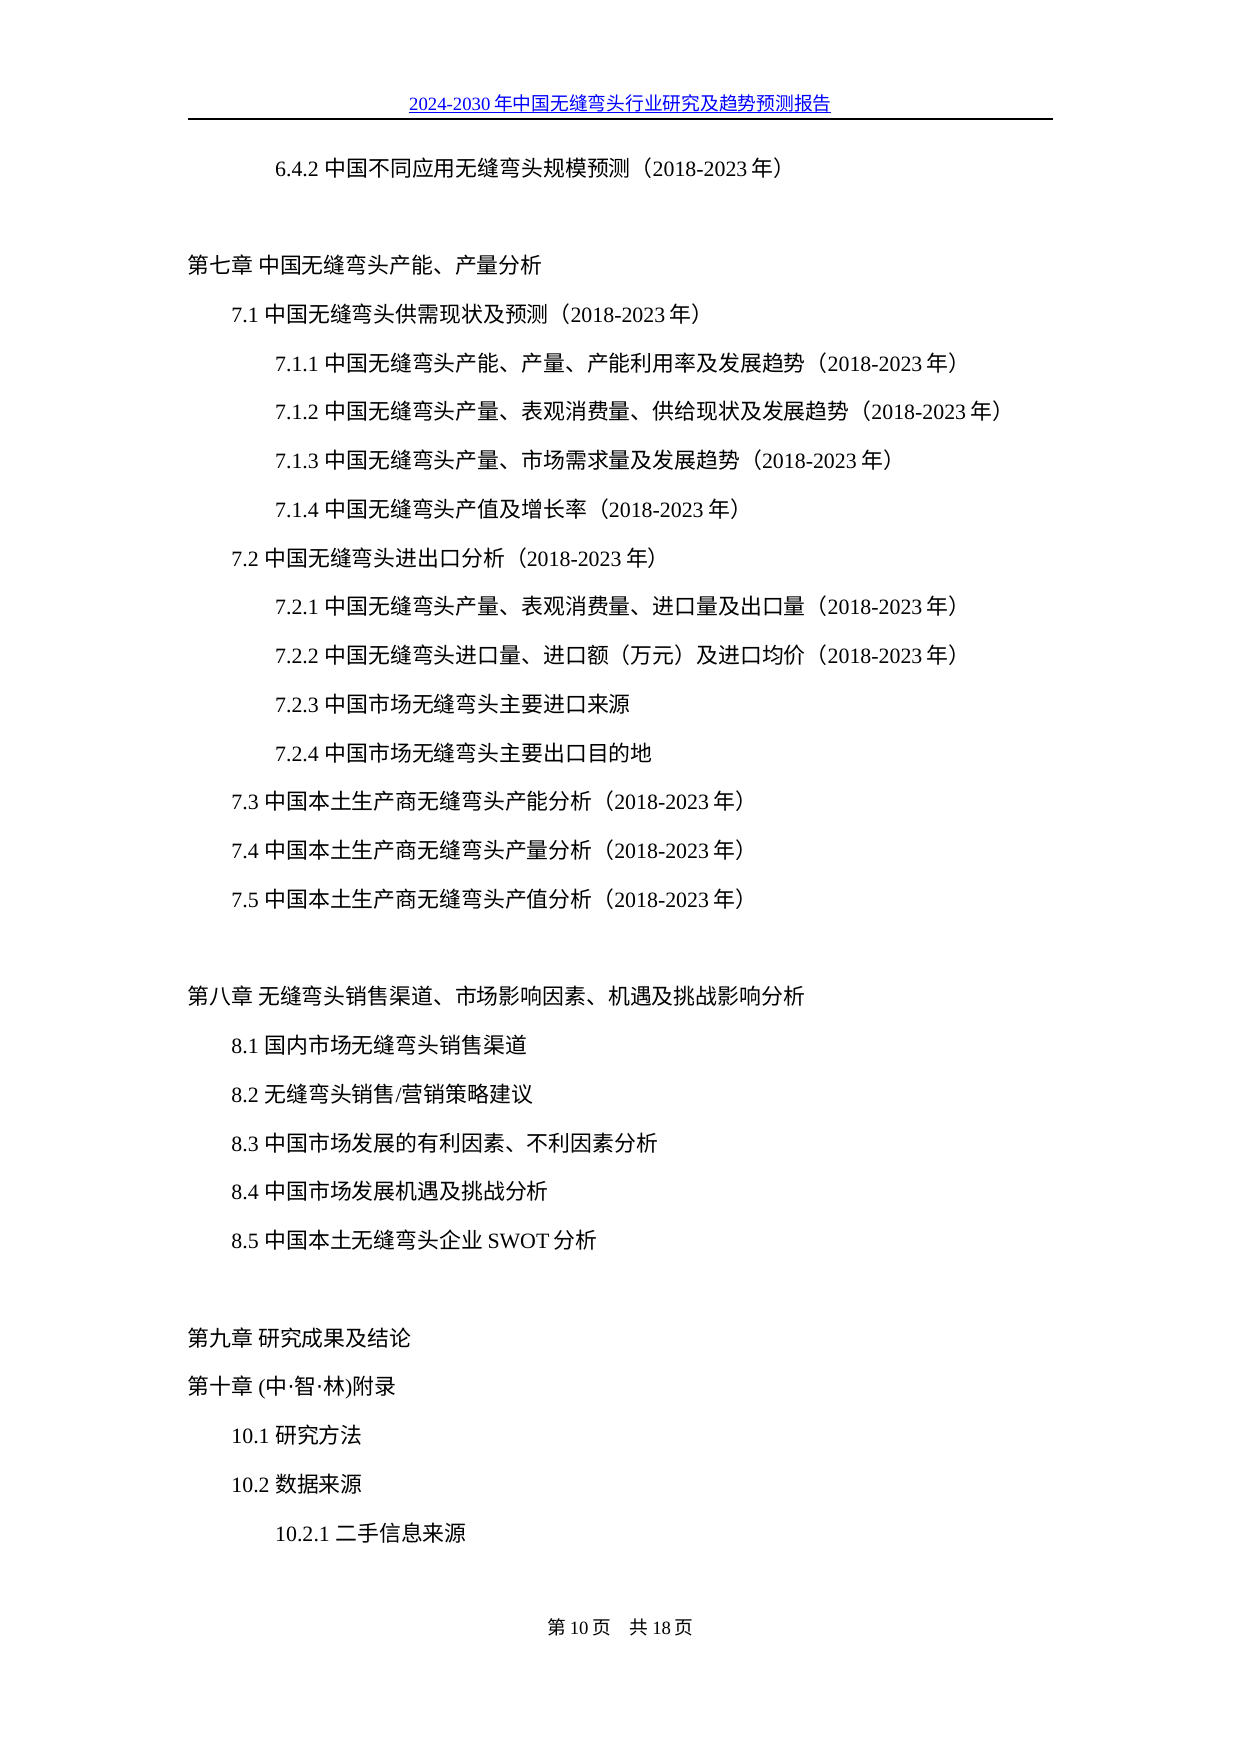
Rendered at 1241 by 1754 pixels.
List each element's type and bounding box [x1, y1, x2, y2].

text [187, 150, 1053, 1548]
